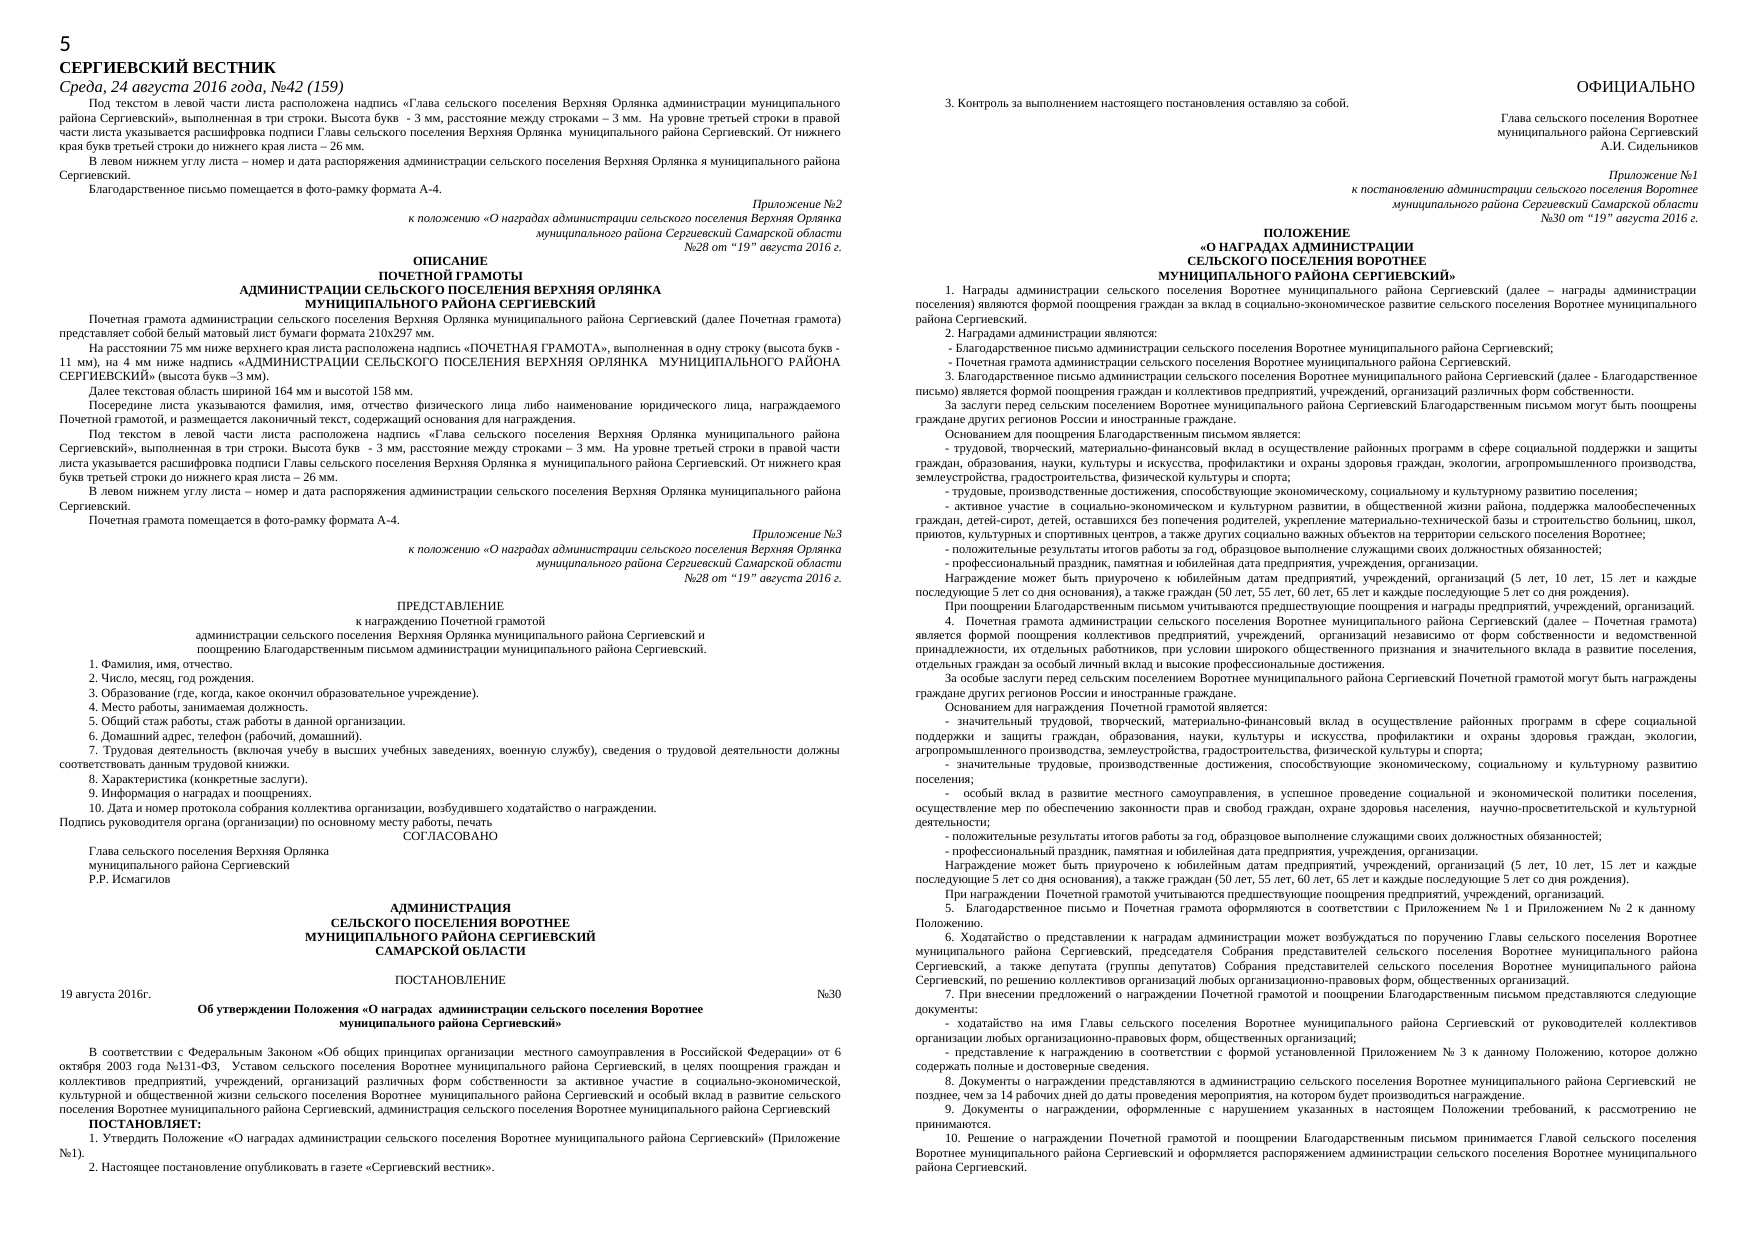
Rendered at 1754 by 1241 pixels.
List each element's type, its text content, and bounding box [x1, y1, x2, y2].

text муниципального района Сергиевский Самарской области [59, 225, 842, 240]
text ПРЕДСТАВЛЕНИЕ [59, 599, 842, 613]
text ПОЛОЖЕНИЕ [915, 225, 1698, 240]
text Посередине листа указываются фамилия, имя, отчество физического лица либо наименование юридического лица, награждаемого Почетной грамотой, и размещается лаконичный текст, содержащий основания для награждения. [59, 398, 842, 427]
text 5. Общий стаж работы, стаж работы в данной организации. [59, 714, 842, 728]
text 3. Контроль за выполнением настоящего постановления оставляю за собой. [915, 96, 1698, 110]
text 9. Документы о награждении, оформленные с нарушением указанных в настоящем Положении требований, к рассмотрению не принимаются. [915, 1102, 1698, 1131]
text Глава сельского поселения Воротнее [915, 110, 1698, 125]
text 8. Документы о награждении представляются в администрацию сельского поселения Воротнее муниципального района Сергиевский не позднее, чем за 14 рабочих дней до даты проведения мероприятия, на котором будет производиться награждение. [915, 1073, 1698, 1102]
text 10. Дата и номер протокола собрания коллектива организации, возбудившего ходатайство о награждении. [59, 800, 842, 815]
text - активное участие в социально-экономическом и культурном развитии, в общественной жизни района, поддержка малообеспеченных граждан, детей-сирот, детей, оставшихся без попечения родителей, укрепление материально-технической базы и строительство больниц, школ, приютов, культурных и спортивных центров, а также других социально важных объектов на территории сельского поселения Воротнее; [915, 498, 1698, 542]
text 1. Фамилия, имя, отчество. [59, 657, 842, 671]
text Под текстом в левой части листа расположена надпись «Глава сельского поселения Верхняя Орлянка администрации муниципального района Сергиевский», выполненная в три строки. Высота букв - 3 мм, расстояние между строками – 3 мм. На уровне третьей строки в правой части листа указывается расшифровка подписи Главы сельского поселения Верхняя Орлянка муниципального района Сергиевский. От нижнего края букв третьей строки до нижнего края листа – 26 мм. [59, 96, 842, 153]
text - трудовые, производственные достижения, способствующие экономическому, социальному и культурному развитию поселения; [915, 484, 1698, 498]
text Р.Р. Исмагилов [59, 872, 842, 887]
text администрации сельского поселения Верхняя Орлянка муниципального района Сергиевский и [59, 628, 842, 642]
text муниципального района Сергиевский [59, 858, 842, 872]
text АДМИНИСТРАЦИЯ [59, 901, 842, 915]
text - особый вклад в развитие местного самоуправления, в успешное проведение социальной и экономической политики поселения, осуществление мер по обеспечению законности прав и свобод граждан, охране здоровья населения, научно-просветительской и культурной деятельности; [915, 786, 1698, 829]
text 2. Настоящее постановление опубликовать в газете «Сергиевский вестник». [59, 1160, 842, 1174]
text - Благодарственное письмо администрации сельского поселения Воротнее муниципального района Сергиевский; [915, 340, 1698, 355]
text Приложение №1 [915, 168, 1698, 182]
text МУНИЦИПАЛЬНОГО РАЙОНА СЕРГИЕВСКИЙ [59, 930, 842, 944]
text №28 от “19” августа 2016 г. [59, 240, 842, 254]
text - ходатайство на имя Главы сельского поселения Воротнее муниципального района Сергиевский от руководителей коллективов организации любых организационно-правовых форм, общественных организаций; [915, 1016, 1698, 1045]
text муниципального района Сергиевский Самарской области [915, 197, 1698, 211]
text А.И. Сидельников [915, 139, 1698, 153]
text Об утверждении Положения «О наградах администрации сельского поселения Воротнее [59, 1002, 842, 1016]
text - представление к награждению в соответствии с формой установленной Приложением № 3 к данному Положению, которое должно содержать полные и достоверные сведения. [915, 1045, 1698, 1073]
text Благодарственное письмо помещается в фото-рамку формата А-4. [59, 182, 842, 197]
text 4. Почетная грамота администрации сельского поселения Воротнее муниципального района Сергиевский (далее – Почетная грамота) является формой поощрения коллективов предприятий, учреждений, организаций независимо от форм собственности и ведомственной принадлежности, их отдельных работников, при условии широкого общественного признания и значительного вклада в развитие поселения, отдельных граждан за особый личный вклад и высокие профессиональные достижения. [915, 613, 1698, 671]
text - значительные трудовые, производственные достижения, способствующие экономическому, социальному и культурному развитию поселения; [915, 757, 1698, 786]
text 1. Награды администрации сельского поселения Воротнее муниципального района Сергиевский (далее – награды администрации поселения) являются формой поощрения граждан за вклад в социально-экономическое развитие сельского поселения Воротнее муниципального района Сергиевский. [915, 283, 1698, 326]
text «О НАГРАДАХ АДМИНИСТРАЦИИ [915, 240, 1698, 254]
text ПОЧЕТНОЙ ГРАМОТЫ [59, 268, 842, 283]
text 6. Ходатайство о представлении к наградам администрации может возбуждаться по поручению Главы сельского поселения Воротнее муниципального района Сергиевский, председателя Собрания представителей сельского поселения Воротнее муниципального района Сергиевский, а также депутата (группы депутатов) Собрания представителей сельского поселения Воротнее муниципального района Сергиевский, по решению коллективов организаций любых организационно-правовых форм, общественных организаций. [915, 930, 1698, 987]
text 8. Характеристика (конкретные заслуги). [59, 772, 842, 786]
text 7. Трудовая деятельность (включая учебу в высших учебных заведениях, военную службу), сведения о трудовой деятельности должны соответствовать данным трудовой книжки. [59, 743, 842, 772]
text СЕЛЬСКОГО ПОСЕЛЕНИЯ ВОРОТНЕЕ [59, 915, 842, 930]
text №30 от “19” августа 2016 г. [915, 211, 1698, 225]
text 2. Наградами администрации являются: [915, 326, 1698, 340]
text ПОСТАНОВЛЯЕТ: [59, 1117, 842, 1131]
text 1. Утвердить Положение «О наградах администрации сельского поселения Воротнее муниципального района Сергиевский» (Приложение №1). [59, 1131, 842, 1160]
text к награждению Почетной грамотой [59, 613, 842, 628]
text За особые заслуги перед сельским поселением Воротнее муниципального района Сергиевский Почетной грамотой могут быть награждены граждане других регионов России и иностранные граждане. [915, 671, 1698, 700]
text При награждении Почетной грамотой учитываются предшествующие поощрения предприятий, учреждений, организаций. [915, 887, 1698, 901]
text - профессиональный праздник, памятная и юбилейная дата предприятия, учреждения, организации. [915, 843, 1698, 858]
text Далее текстовая область шириной 164 мм и высотой 158 мм. [59, 383, 842, 398]
text СЕЛЬСКОГО ПОСЕЛЕНИЯ ВОРОТНЕЕ [915, 254, 1698, 268]
text САМАРСКОЙ ОБЛАСТИ [59, 944, 842, 958]
text к положению «О наградах администрации сельского поселения Верхняя Орлянка [59, 211, 842, 225]
text Глава сельского поселения Верхняя Орлянка [59, 843, 842, 858]
text к постановлению администрации сельского поселения Воротнее [915, 182, 1698, 197]
text СОГЛАСОВАНО [59, 829, 842, 843]
text АДМИНИСТРАЦИИ СЕЛЬСКОГО ПОСЕЛЕНИЯ ВЕРХНЯЯ ОРЛЯНКА [59, 283, 842, 297]
text ПОСТАНОВЛЕНИЕ [59, 973, 842, 987]
text 5. Благодарственное письмо и Почетная грамота оформляются в соответствии с Приложением № 1 и Приложением № 2 к данному Положению. [915, 901, 1698, 930]
text Под текстом в левой части листа расположена надпись «Глава сельского поселения Верхняя Орлянка муниципального района Сергиевский», выполненная в три строки. Высота букв - 3 мм, расстояние между строками – 3 мм. На уровне третьей строки в правой части листа указывается расшифровка подписи Главы сельского поселения Верхняя Орлянка я муниципального района Сергиевский. От нижнего края букв третьей строки до нижнего края листа – 26 мм. [59, 427, 842, 484]
text 3. Образование (где, когда, какое окончил образовательное учреждение). [59, 685, 842, 700]
text 19 августа 2016г. №30 [59, 987, 842, 1002]
text За заслуги перед сельским поселением Воротнее муниципального района Сергиевский Благодарственным письмом могут быть поощрены граждане других регионов России и иностранные граждане. [915, 398, 1698, 427]
text ОПИСАНИЕ [59, 254, 842, 268]
text муниципального района Сергиевский» [59, 1016, 842, 1030]
text МУНИЦИПАЛЬНОГО РАЙОНА СЕРГИЕВСКИЙ [59, 297, 842, 312]
text - профессиональный праздник, памятная и юбилейная дата предприятия, учреждения, организации. [915, 556, 1698, 570]
text Основанием для поощрения Благодарственным письмом является: [915, 427, 1698, 441]
text - трудовой, творческий, материально-финансовый вклад в осуществление районных программ в сфере социальной поддержки и защиты граждан, образования, науки, культуры и искусства, профилактики и охраны здоровья граждан, экологии, агропромышленного производства, землеустройства, градостроительства, физической культуры и спорта; [915, 441, 1698, 484]
text Подпись руководителя органа (организации) по основному месту работы, печать [59, 815, 842, 829]
text Почетная грамота администрации сельского поселения Верхняя Орлянка муниципального района Сергиевский (далее Почетная грамота) представляет собой белый матовый лист бумаги формата 210х297 мм. [59, 312, 842, 340]
text Награждение может быть приурочено к юбилейным датам предприятий, учреждений, организаций (5 лет, 10 лет, 15 лет и каждые последующие 5 лет со дня основания), а также граждан (50 лет, 55 лет, 60 лет, 65 лет и каждые последующие 5 лет со дня рождения). [915, 858, 1698, 887]
text Почетная грамота помещается в фото-рамку формата А-4. [59, 513, 842, 527]
text - Почетная грамота администрации сельского поселения Воротнее муниципального района Сергиевский. [915, 355, 1698, 369]
text 10. Решение о награждении Почетной грамотой и поощрении Благодарственным письмом принимается Главой сельского поселения Воротнее муниципального района Сергиевский и оформляется распоряжением администрации сельского поселения Воротнее муниципального района Сергиевский. [915, 1131, 1698, 1174]
text Награждение может быть приурочено к юбилейным датам предприятий, учреждений, организаций (5 лет, 10 лет, 15 лет и каждые последующие 5 лет со дня основания), а также граждан (50 лет, 55 лет, 60 лет, 65 лет и каждые последующие 5 лет со дня рождения). [915, 570, 1698, 599]
text муниципального района Сергиевский Самарской области [59, 556, 842, 570]
text При поощрении Благодарственным письмом учитываются предшествующие поощрения и награды предприятий, учреждений, организаций. [915, 599, 1698, 613]
text 7. При внесении предложений о награждении Почетной грамотой и поощрении Благодарственным письмом представляются следующие документы: [915, 987, 1698, 1016]
text В левом нижнем углу листа – номер и дата распоряжения администрации сельского поселения Верхняя Орлянка муниципального района Сергиевский. [59, 484, 842, 513]
text МУНИЦИПАЛЬНОГО РАЙОНА СЕРГИЕВСКИЙ» [915, 268, 1698, 283]
text муниципального района Сергиевский [915, 125, 1698, 139]
text №28 от “19” августа 2016 г. [59, 570, 842, 585]
text На расстоянии 75 мм ниже верхнего края листа расположена надпись «ПОЧЕТНАЯ ГРАМОТА», выполненная в одну строку (высота букв -11 мм), на 4 мм ниже надпись «АДМИНИСТРАЦИИ СЕЛЬСКОГО ПОСЕЛЕНИЯ ВЕРХНЯЯ ОРЛЯНКА МУНИЦИПАЛЬНОГО РАЙОНА СЕРГИЕВСКИЙ» (высота букв –3 мм). [59, 340, 842, 383]
text поощрению Благодарственным письмом администрации муниципального района Сергиевский. [59, 642, 842, 657]
text - положительные результаты итогов работы за год, образцовое выполнение служащими своих должностных обязанностей; [915, 829, 1698, 843]
text Основанием для награждения Почетной грамотой является: [915, 700, 1698, 714]
text В левом нижнем углу листа – номер и дата распоряжения администрации сельского поселения Верхняя Орлянка я муниципального района Сергиевский. [59, 153, 842, 182]
text 4. Место работы, занимаемая должность. [59, 700, 842, 714]
text - положительные результаты итогов работы за год, образцовое выполнение служащими своих должностных обязанностей; [915, 542, 1698, 556]
text 3. Благодарственное письмо администрации сельского поселения Воротнее муниципального района Сергиевский (далее - Благодарственное письмо) является формой поощрения граждан и коллективов предприятий, учреждений, организаций различных форм собственности. [915, 369, 1698, 398]
text Приложение №2 [59, 197, 842, 211]
text В соответствии с Федеральным Законом «Об общих принципах организации местного самоуправления в Российской Федерации» от 6 октября 2003 года №131-ФЗ, Уставом сельского поселения Воротнее муниципального района Сергиевский, в целях поощрения граждан и коллективов предприятий, учреждений, организаций различных форм собственности за активное участие в социально-экономической, культурной и общественной жизни сельского поселения Воротнее муниципального района Сергиевский и особый вклад в развитие сельского поселения Воротнее муниципального района Сергиевский, администрация сельского поселения Воротнее муниципального района Сергиевский [59, 1045, 842, 1117]
text Приложение №3 [59, 527, 842, 542]
text 9. Информация о наградах и поощрениях. [59, 786, 842, 800]
text 2. Число, месяц, год рождения. [59, 671, 842, 685]
text 6. Домашний адрес, телефон (рабочий, домашний). [59, 728, 842, 743]
text к положению «О наградах администрации сельского поселения Верхняя Орлянка [59, 542, 842, 556]
text - значительный трудовой, творческий, материально-финансовый вклад в осуществление районных программ в сфере социальной поддержки и защиты граждан, образования, науки, культуры и искусства, профилактики и охраны здоровья граждан, экологии, агропромышленного производства, землеустройства, градостроительства, физической культуры и спорта; [915, 714, 1698, 757]
